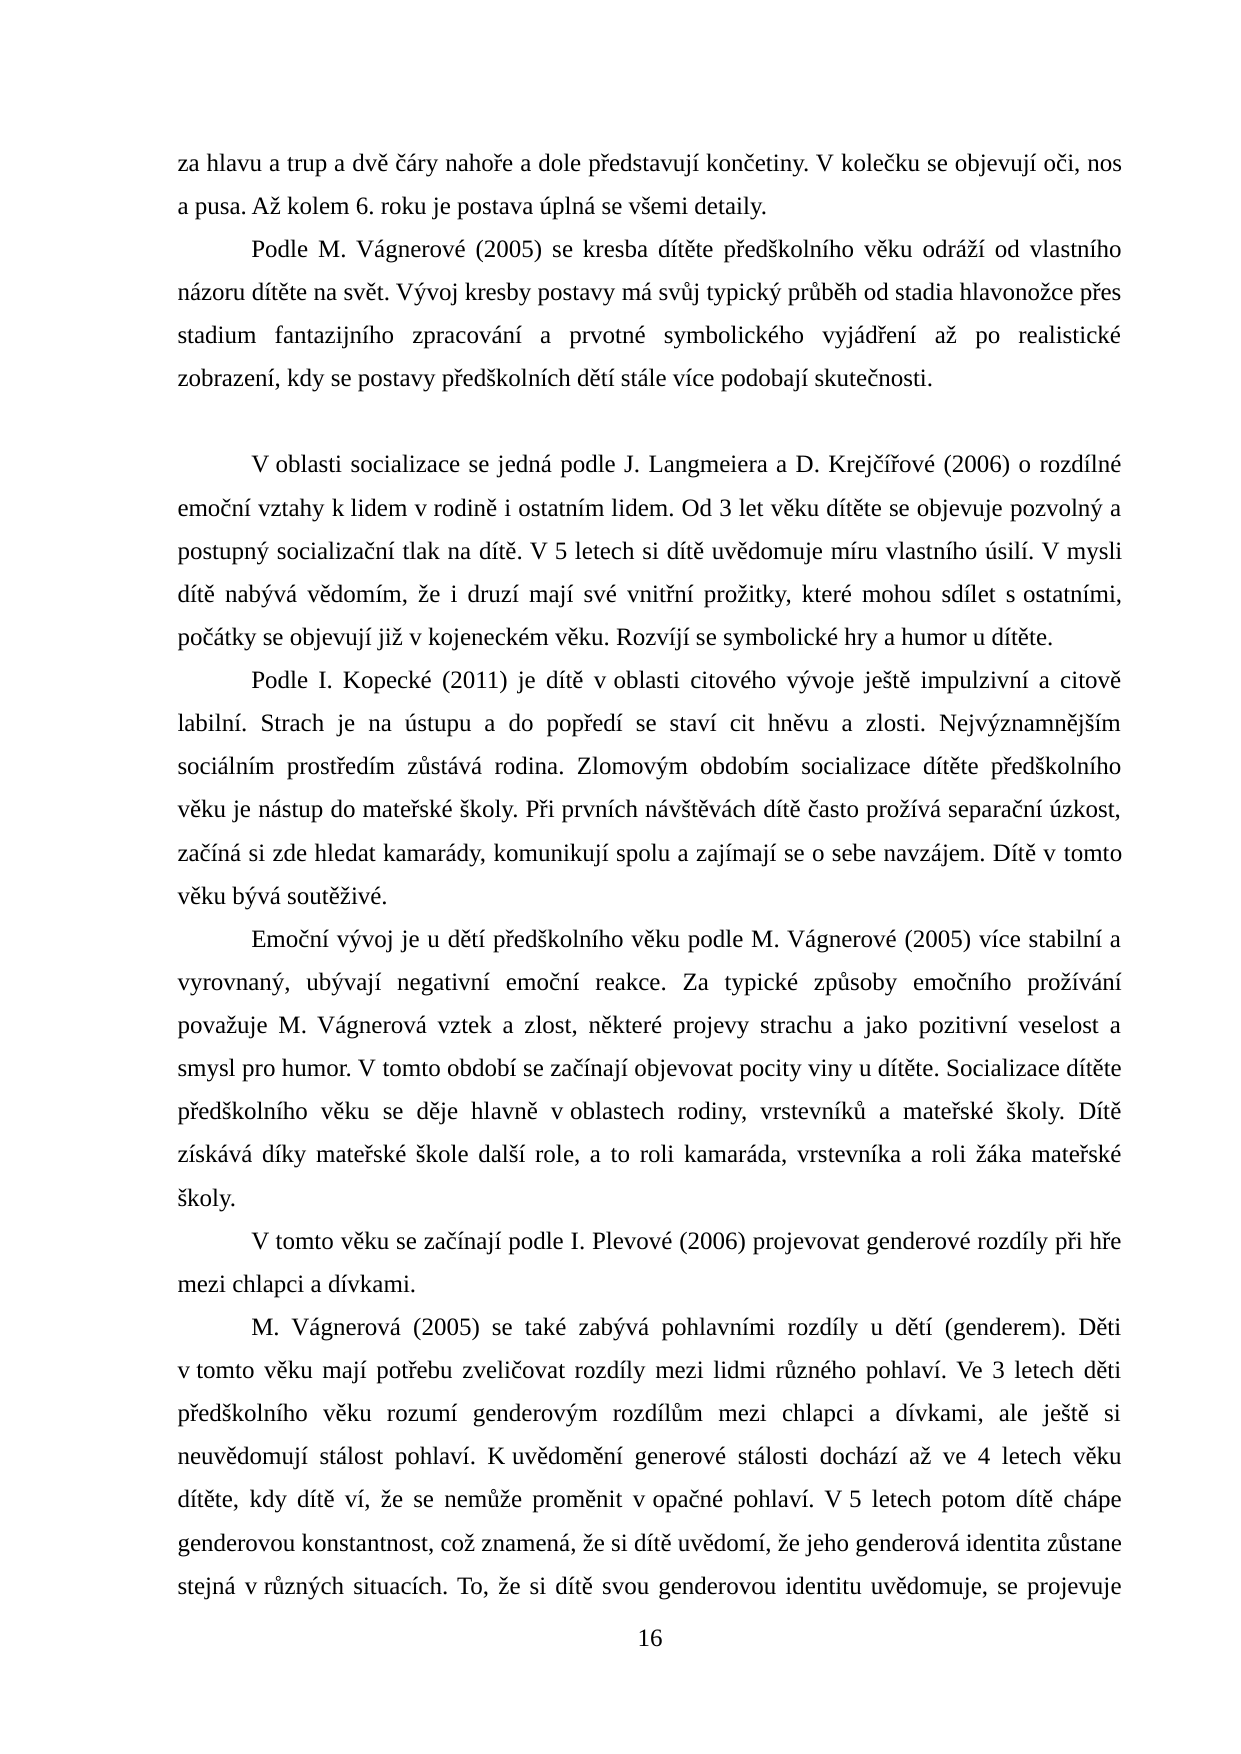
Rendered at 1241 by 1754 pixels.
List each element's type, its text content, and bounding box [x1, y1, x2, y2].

text V tomto věku se začínají podle I. Plevové (2006) projevovat genderové rozdíly při hře mezi chlapci a dívkami. [177, 1226, 1122, 1298]
text V oblasti socializace se jedná podle J. Langmeiera a D. Krejčířové (2006) o rozdílné emoční vztahy k lidem v rodině i ostatním lidem. Od 3 let věku dítěte se objevuje pozvolný a postupný socializační tlak na dítě. V 5 letech si dítě uvědomuje míru vlastního úsilí. V mysli dítě nabývá vědomím, že i druzí mají své vnitřní prožitky, které mohou sdílet s ostatními, počátky se objevují již v kojeneckém věku. Rozvíjí se symbolické hry a humor u dítěte. [177, 449, 1122, 651]
text Podle I. Kopecké (2011) je dítě v oblasti citového vývoje ještě impulzivní a citově labilní. Strach je na ústupu a do popředí se staví cit hněvu a zlosti. Nejvýznamnějším sociálním prostředím zůstává rodina. Zlomovým obdobím socializace dítěte předškolního věku je nástup do mateřské školy. Při prvních návštěvách dítě často prožívá separační úzkost, začíná si zde hledat kamarády, komunikují spolu a zajímají se o sebe navzájem. Dítě v tomto věku bývá soutěživé. [177, 665, 1122, 909]
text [177, 1312, 1122, 1599]
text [177, 148, 1122, 219]
text Emoční vývoj je u dětí předškolního věku podle M. Vágnerové (2005) více stabilní a vyrovnaný, ubývají negativní emoční reakce. Za typické způsoby emočního prožívání považuje M. Vágnerová vztek a zlost, některé projevy strachu a jako pozitivní veselost a smysl pro humor. V tomto období se začínají objevovat pocity viny u dítěte. Socializace dítěte předškolního věku se děje hlavně v oblastech rodiny, vrstevníků a mateřské školy. Dítě získává díky mateřské škole další role, a to roli kamaráda, vrstevníka a roli žáka mateřské školy. [177, 924, 1122, 1211]
text Podle M. Vágnerové (2005) se kresba dítěte předškolního věku odráží od vlastního názoru dítěte na svět. Vývoj kresby postavy má svůj typický průběh od stadia hlavonožce přes stadium fantazijního zpracování a prvotné symbolického vyjádření až po realistické zobrazení, kdy se postavy předškolních dětí stále více podobají skutečnosti. [177, 234, 1122, 392]
